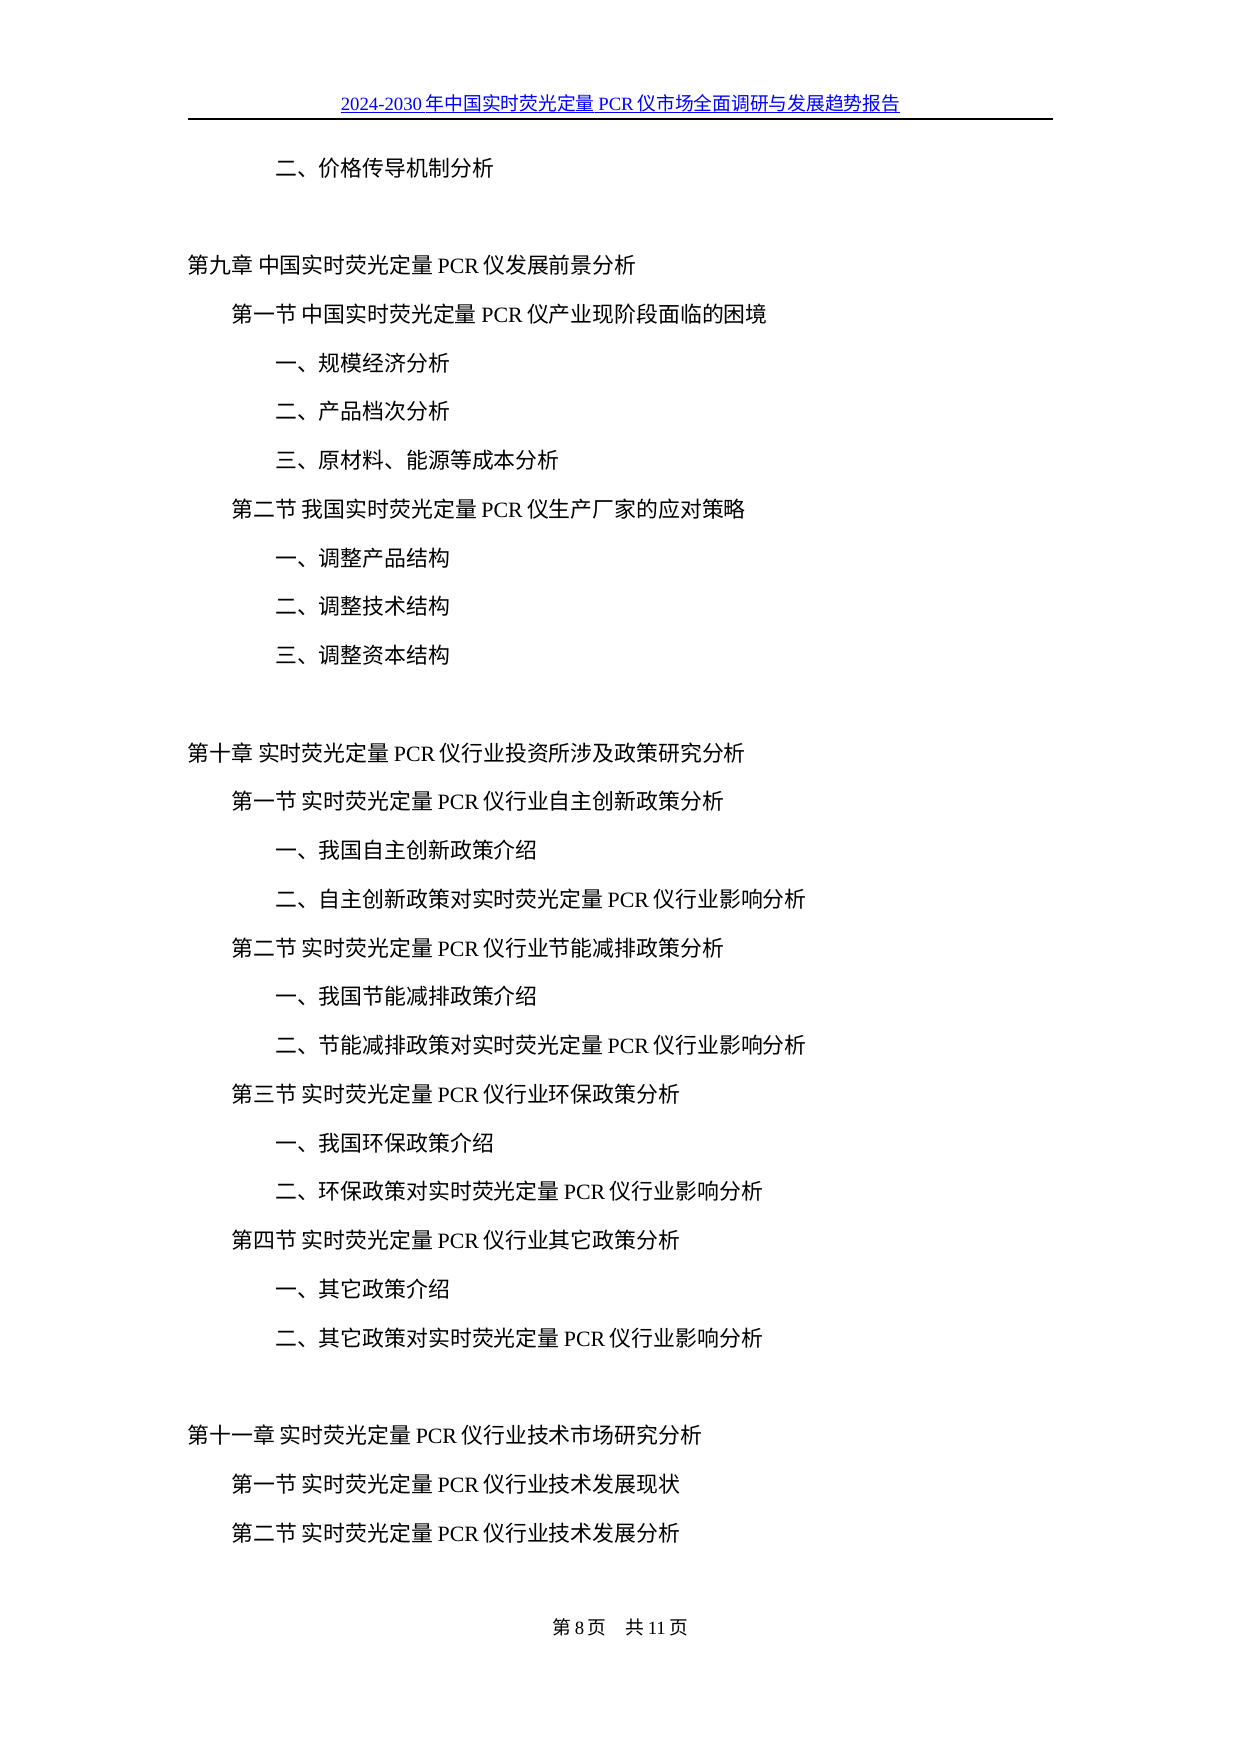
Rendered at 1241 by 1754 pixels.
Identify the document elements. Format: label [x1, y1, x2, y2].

text [187, 150, 1053, 1548]
